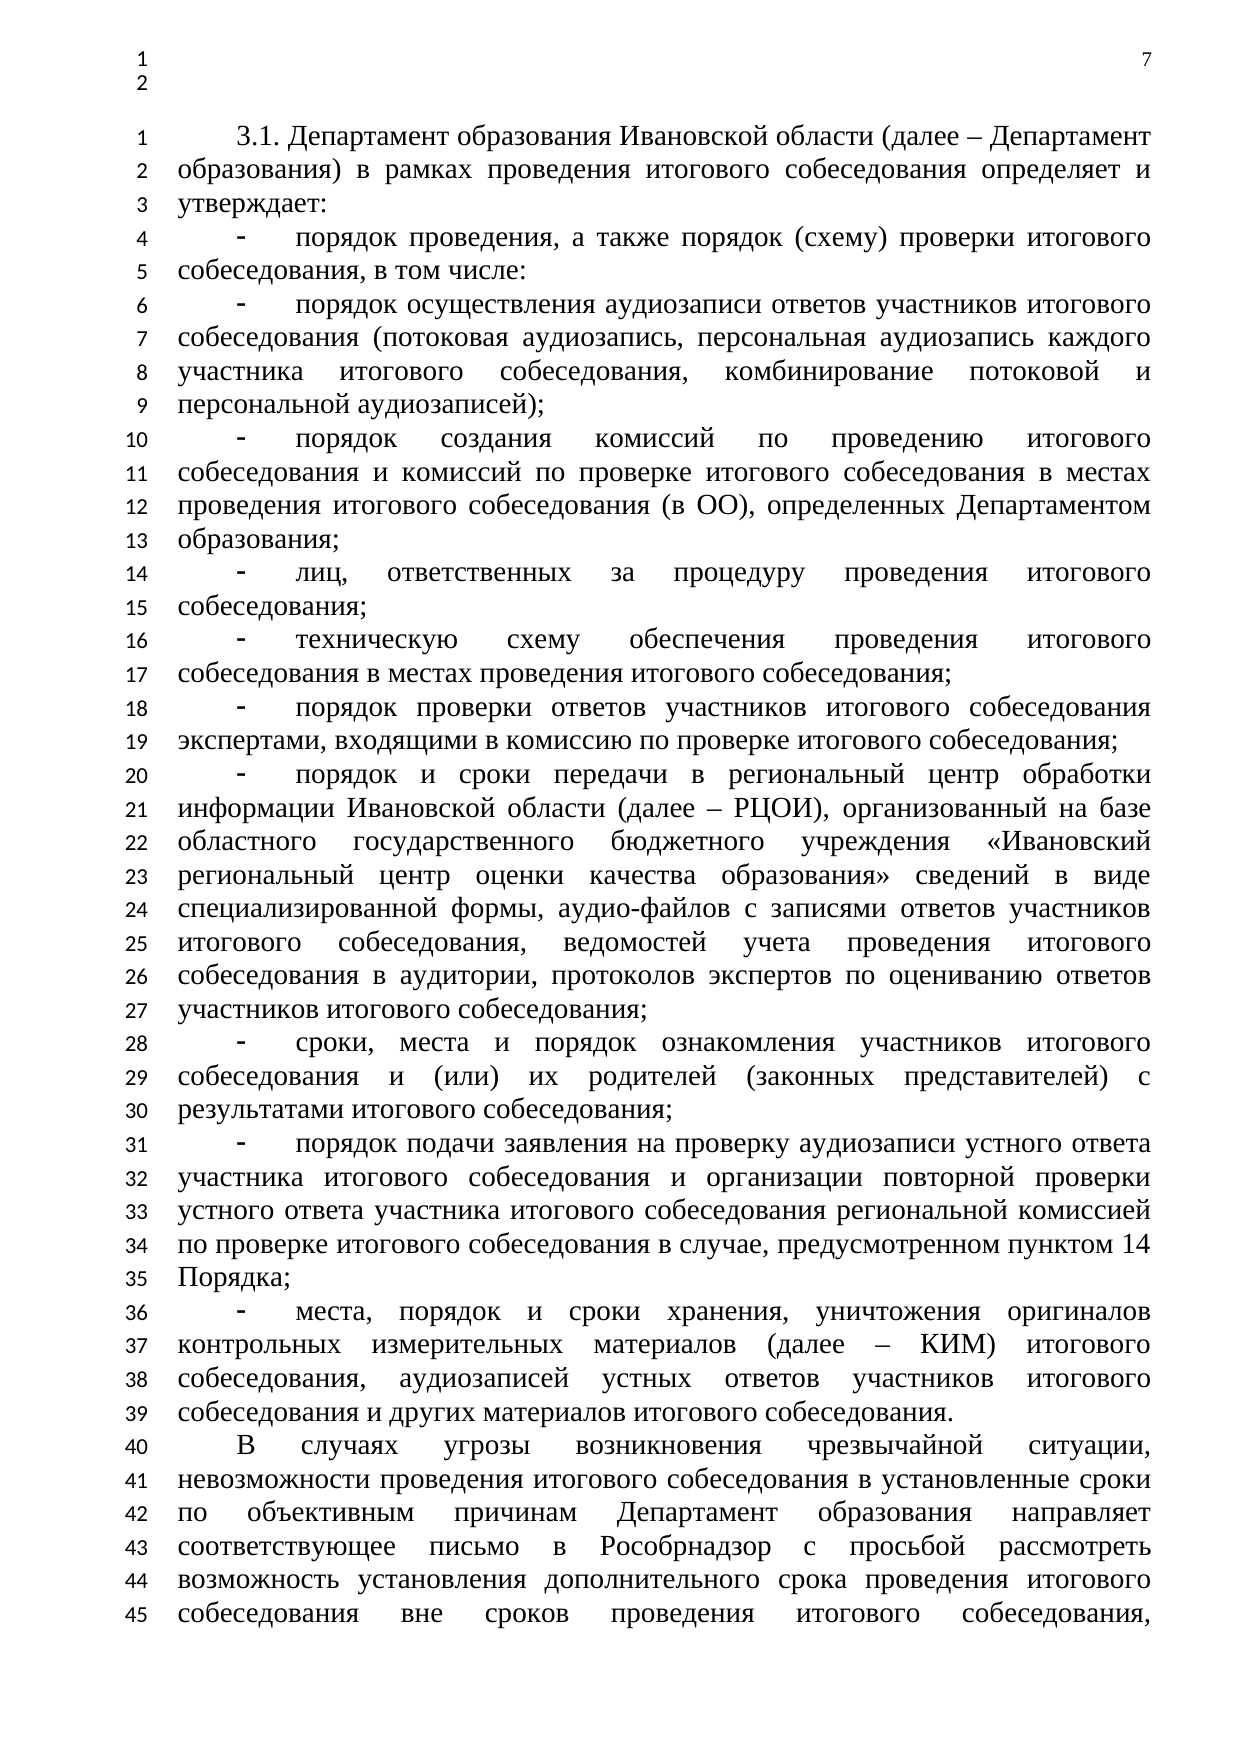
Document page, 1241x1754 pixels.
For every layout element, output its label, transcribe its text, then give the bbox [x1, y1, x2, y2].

list порядок проведения, а также порядок (схему) проверки итогового собеседования, в том числе: [177, 219, 1152, 286]
list техническую схему обеспечения проведения итогового собеседования в местах проведения итогового собеседования; [177, 622, 1152, 689]
list порядок проверки ответов участников итогового собеседования экспертами, входящими в комиссию по проверке итогового собеседования; [177, 689, 1152, 756]
list порядок и сроки передачи в региональный центр обработки информации Ивановской области (далее – РЦОИ), организованный на базе областного государственного бюджетного учреждения «Ивановский региональный центр оценки качества образования» сведений в виде специализированной формы, аудио-файлов с записями ответов участников итогового собеседования, ведомостей учета проведения итогового собеседования в аудитории, протоколов экспертов по оцениванию ответов участников итогового собеседования; [177, 756, 1152, 1024]
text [177, 1427, 1152, 1628]
list сроки, места и порядок ознакомления участников итогового собеседования и (или) их родителей (законных представителей) с результатами итогового собеседования; [177, 1024, 1152, 1125]
list порядок осуществления аудиозаписи ответов участников итогового собеседования (потоковая аудиозапись, персональная аудиозапись каждого участника итогового собеседования, комбинирование потоковой и персональной аудиозаписей); [177, 286, 1152, 420]
list места, порядок и сроки хранения, уничтожения оригиналов контрольных измерительных материалов (далее – КИМ) итогового собеседования, аудиозаписей устных ответов участников итогового собеседования и других материалов итогового собеседования. [177, 1293, 1152, 1427]
list лиц, ответственных за процедуру проведения итогового собеседования; [177, 554, 1152, 622]
text 3.1. Департамент образования Ивановской области (далее – Департамент образования) в рамках проведения итогового собеседования определяет и утверждает: [177, 118, 1152, 219]
list порядок подачи заявления на проверку аудиозаписи устного ответа участника итогового собеседования и организации повторной проверки устного ответа участника итогового собеседования региональной комиссией по проверке итогового собеседования в случае, предусмотренном пунктом 14 Порядка; [177, 1125, 1152, 1293]
list порядок создания комиссий по проведению итогового собеседования и комиссий по проверке итогового собеседования в местах проведения итогового собеседования (в ОО), определенных Департаментом образования; [177, 420, 1152, 554]
